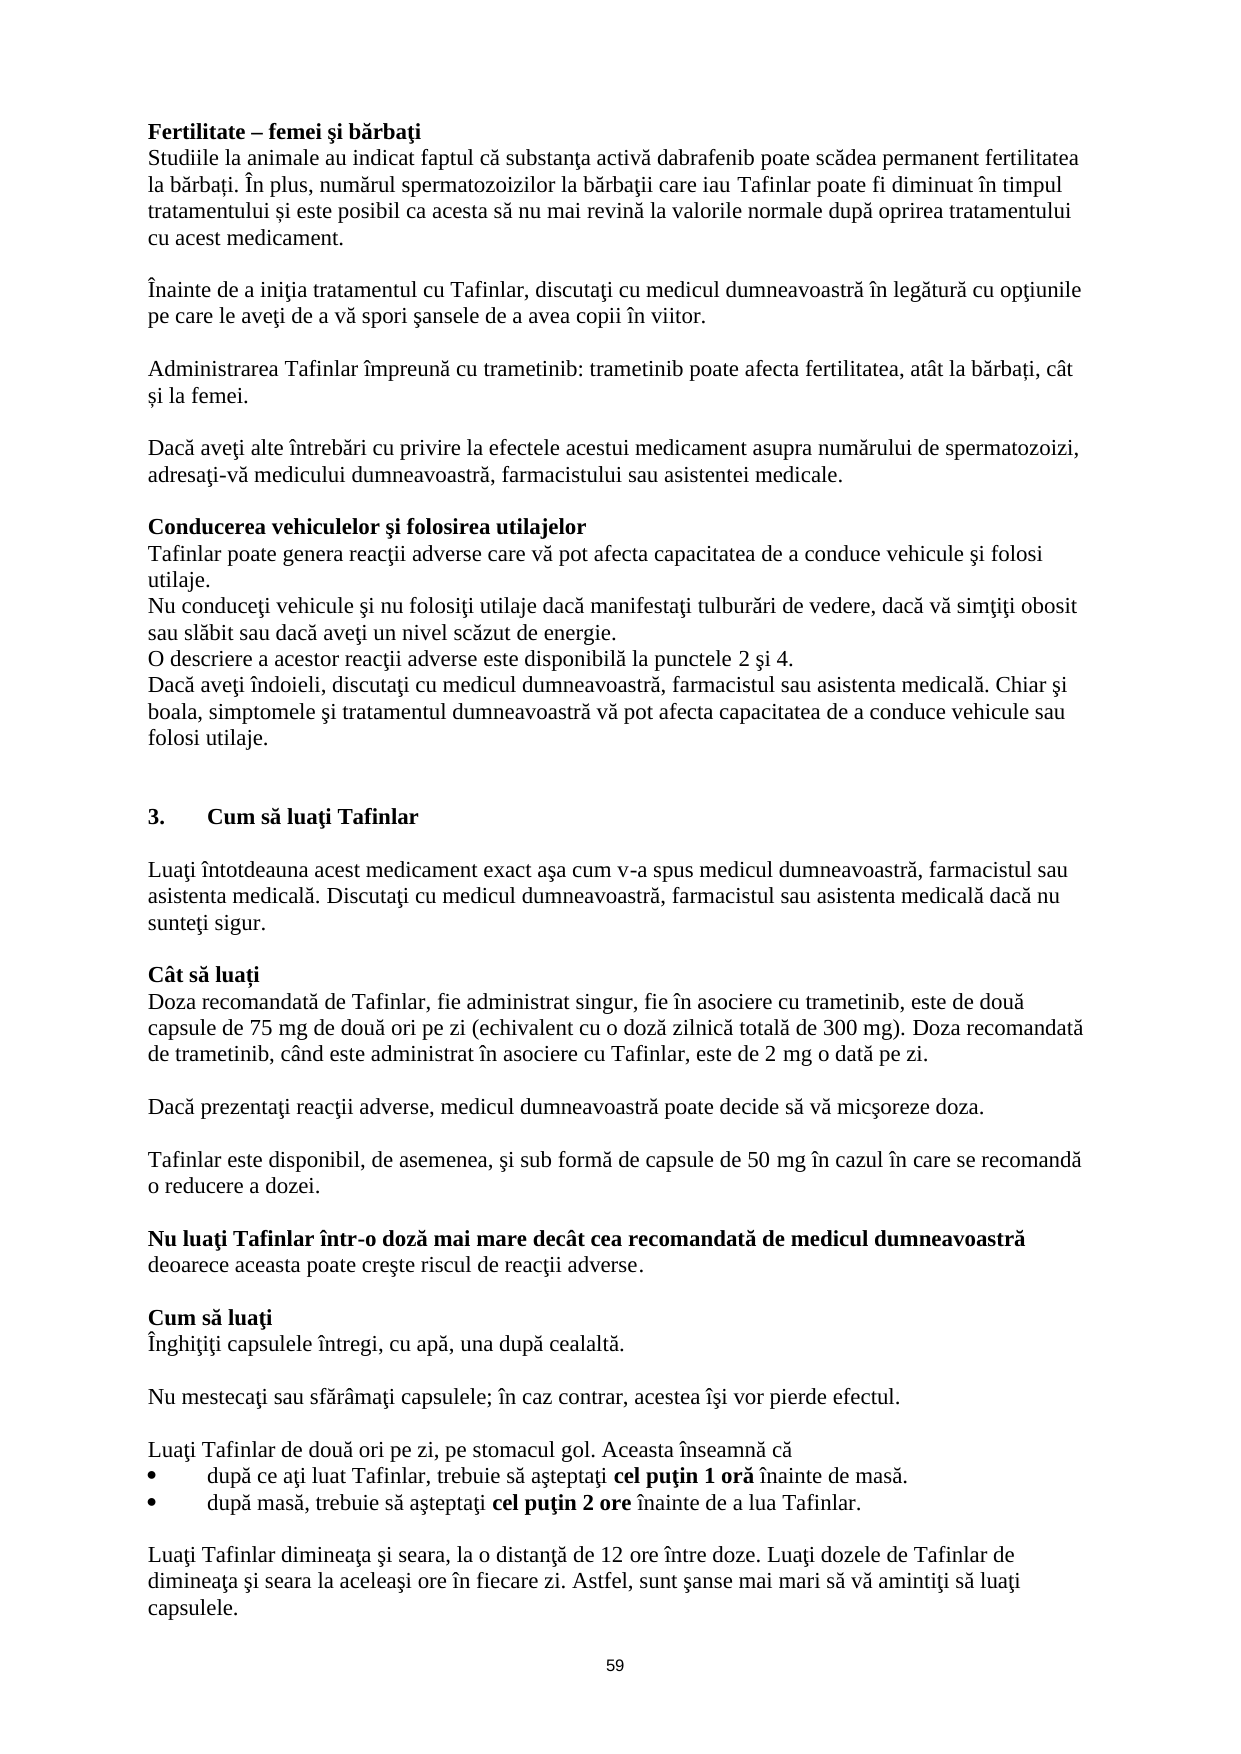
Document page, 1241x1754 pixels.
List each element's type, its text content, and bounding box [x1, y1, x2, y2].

text Cum să luaţi [148, 1304, 1092, 1330]
text Tafinlar poate genera reacţii adverse care vă pot afecta capacitatea de a conduce vehicule şi folosi utilaje. [148, 540, 1092, 592]
list Studiile la animale au indicat faptul că substanţa activă dabrafenib poate scădea permanent fertilitatea la bărbați. În plus, numărul spermatozoizilor la bărbaţii care iau Tafinlar poate fi diminuat în timpul tratamentului și este posibil ca acesta să nu mai revină la valorile normale după oprirea tratamentului cu acest medicament. [148, 144, 1092, 250]
text Tafinlar este disponibil, de asemenea, şi sub formă de capsule de 50 mg în cazul în care se recomandă o reducere a dozei. [148, 1146, 1092, 1199]
list Fertilitate – femei şi bărbaţi [148, 118, 1092, 144]
text Luaţi întotdeauna acest medicament exact aşa cum v-a spus medicul dumneavoastră, farmacistul sau asistenta medicală. Discutaţi cu medicul dumneavoastră, farmacistul sau asistenta medicală dacă nu sunteţi sigur. [148, 856, 1092, 935]
text Nu luaţi Tafinlar într-o doză mai mare decât cea recomandată de medicul dumneavoastră deoarece aceasta poate creşte riscul de reacţii adverse. [148, 1225, 1092, 1278]
list Administrarea Tafinlar împreună cu trametinib: trametinib poate afecta fertilitatea, atât la bărbați, cât și la femei. [148, 355, 1092, 408]
text 3. Cum să luaţi Tafinlar [148, 803, 1093, 830]
list după masă, trebuie să aşteptaţi cel puţin 2 ore înainte de a lua Tafinlar. [148, 1488, 1092, 1515]
text Doza recomandată de Tafinlar, fie administrat singur, fie în asociere cu trametinib, este de două capsule de 75 mg de două ori pe zi (echivalent cu o doză zilnică totală de 300 mg). Doza recomandată de trametinib, când este administrat în asociere cu Tafinlar, este de 2 mg o dată pe zi. [148, 988, 1092, 1067]
text Nu conduceţi vehicule şi nu folosiţi utilaje dacă manifestaţi tulburări de vedere, dacă vă simţiţi obosit sau slăbit sau dacă aveţi un nivel scăzut de energie. [148, 592, 1092, 645]
list Înainte de a iniţia tratamentul cu Tafinlar, discutaţi cu medicul dumneavoastră în legătură cu opţiunile pe care le aveţi de a vă spori şansele de a avea copii în viitor. [148, 276, 1092, 329]
text Cât să luați [148, 961, 1092, 988]
text Dacă prezentaţi reacţii adverse, medicul dumneavoastră poate decide să vă micşoreze doza. [148, 1093, 1092, 1119]
text Înghiţiţi capsulele întregi, cu apă, una după cealaltă. [148, 1330, 1092, 1357]
list după ce aţi luat Tafinlar, trebuie să aşteptaţi cel puţin 1 oră înainte de masă. [148, 1462, 1092, 1488]
list O descriere a acestor reacţii adverse este disponibilă la punctele 2 şi 4. [148, 645, 1093, 672]
list Conducerea vehiculelor şi folosirea utilajelor [148, 513, 1092, 540]
text Luaţi Tafinlar dimineaţa şi seara, la o distanţă de 12 ore între doze. Luaţi dozele de Tafinlar de dimineaţa şi seara la aceleaşi ore în fiecare zi. Astfel, sunt şanse mai mari să vă amintiţi să luaţi capsulele. [148, 1541, 1092, 1620]
text Nu mestecaţi sau sfărâmaţi capsulele; în caz contrar, acestea îşi vor pierde efectul. [148, 1383, 1092, 1409]
text Luaţi Tafinlar de două ori pe zi, pe stomacul gol. Aceasta înseamnă că [148, 1436, 1092, 1462]
list Dacă aveţi îndoieli, discutaţi cu medicul dumneavoastră, farmacistul sau asistenta medicală. Chiar şi boala, simptomele şi tratamentul dumneavoastră vă pot afecta capacitatea de a conduce vehicule sau folosi utilaje. [148, 672, 1093, 751]
list Dacă aveţi alte întrebări cu privire la efectele acestui medicament asupra numărului de spermatozoizi, adresaţi-vă medicului dumneavoastră, farmacistului sau asistentei medicale. [148, 434, 1096, 487]
